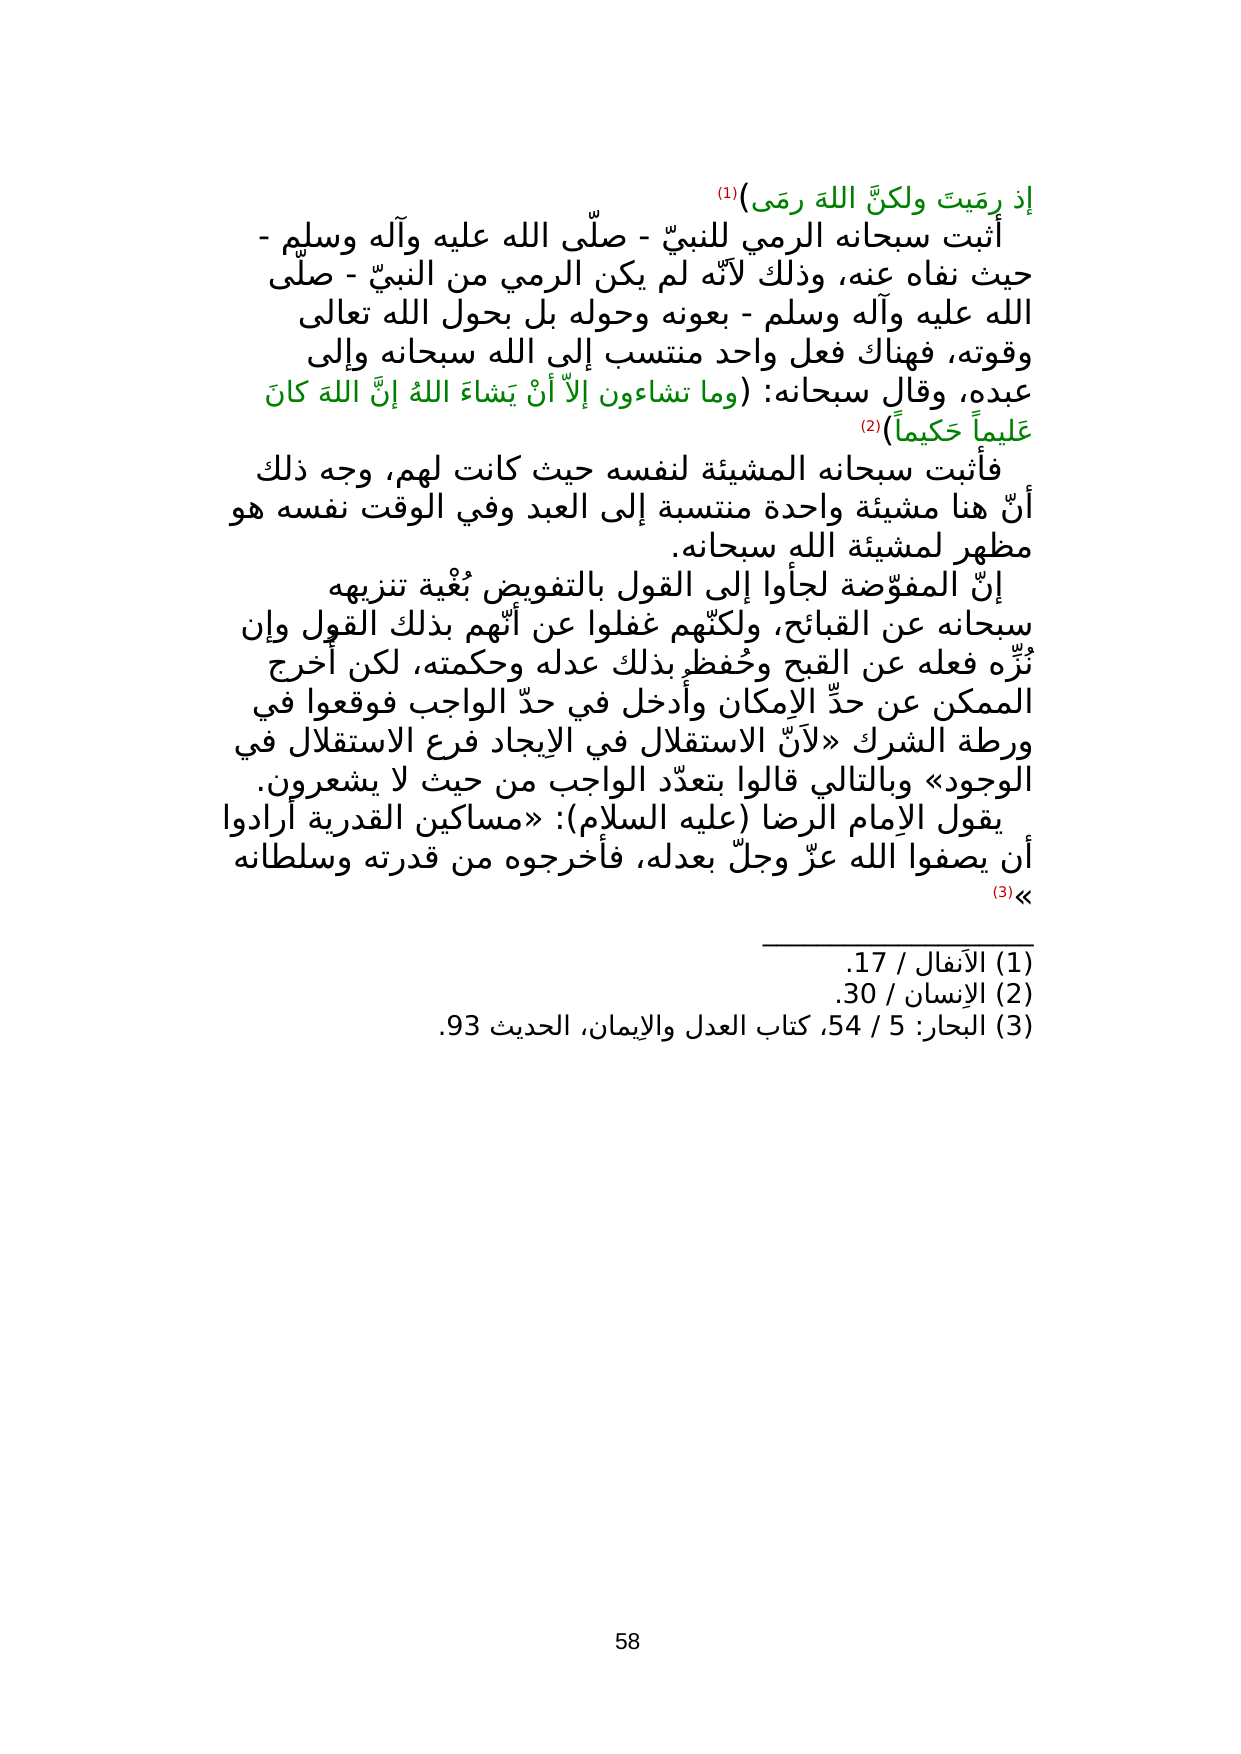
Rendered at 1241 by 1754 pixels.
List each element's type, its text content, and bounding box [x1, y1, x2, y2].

text (3) البحار: 5 / 54، كتاب العدل والاِيمان، الحديث 93. [222, 1010, 1033, 1042]
text ____________________ [222, 915, 1033, 947]
text إنّ المفوّضة لجأوا إلى القول بالتفويض بُغْية تنزيهه سبحانه عن القبائح، ولكنّهم غفلوا عن أنّهم بذلك القول وإن نُزِّه فعله عن القبح وحُفظ بذلك عدله وحكمته، لكن أُخرج الممكن عن حدِّ الاِمكان وأُدخل في حدّ الواجب فوقعوا في ورطة الشرك «لاَنّ الاستقلال في الاِيجاد فرع الاستقلال في الوجود» وبالتالي قالوا بتعدّد الواجب من حيث لا يشعرون. [222, 566, 1033, 799]
text يقول الاِمام الرضا (عليه السلام): «مساكين القدرية أرادوا أن يصفوا الله عزّ وجلّ بعدله، فأخرجوه من قدرته وسلطانه »(3) [222, 799, 1033, 915]
text إذ رمَيتَ ولكنَّ اللهَ رمَى)(1) [222, 177, 1033, 216]
text (1) الاَنفال / 17. [222, 947, 1033, 978]
text أثبت سبحانه الرمي للنبيّ - صلّى الله عليه وآله وسلم - حيث نفاه عنه، وذلك لاَنّه لم يكن الرمي من النبيّ - صلّى الله عليه وآله وسلم - بعونه وحوله بل بحول الله تعالى وقوته، فهناك فعل واحد منتسب إلى الله سبحانه وإلى عبده، وقال سبحانه: (وما تشاءون إلاّ أنْ يَشاءَ اللهُ إنَّ اللهَ كانَ عَليماً حَكيماً)(2) [222, 216, 1033, 449]
text (2) الاِنسان / 30. [222, 978, 1033, 1010]
text فأثبت سبحانه المشيئة لنفسه حيث كانت لهم، وجه ذلك أنّ هنا مشيئة واحدة منتسبة إلى العبد وفي الوقت نفسه هو مظهر لمشيئة الله سبحانه. [222, 449, 1033, 566]
